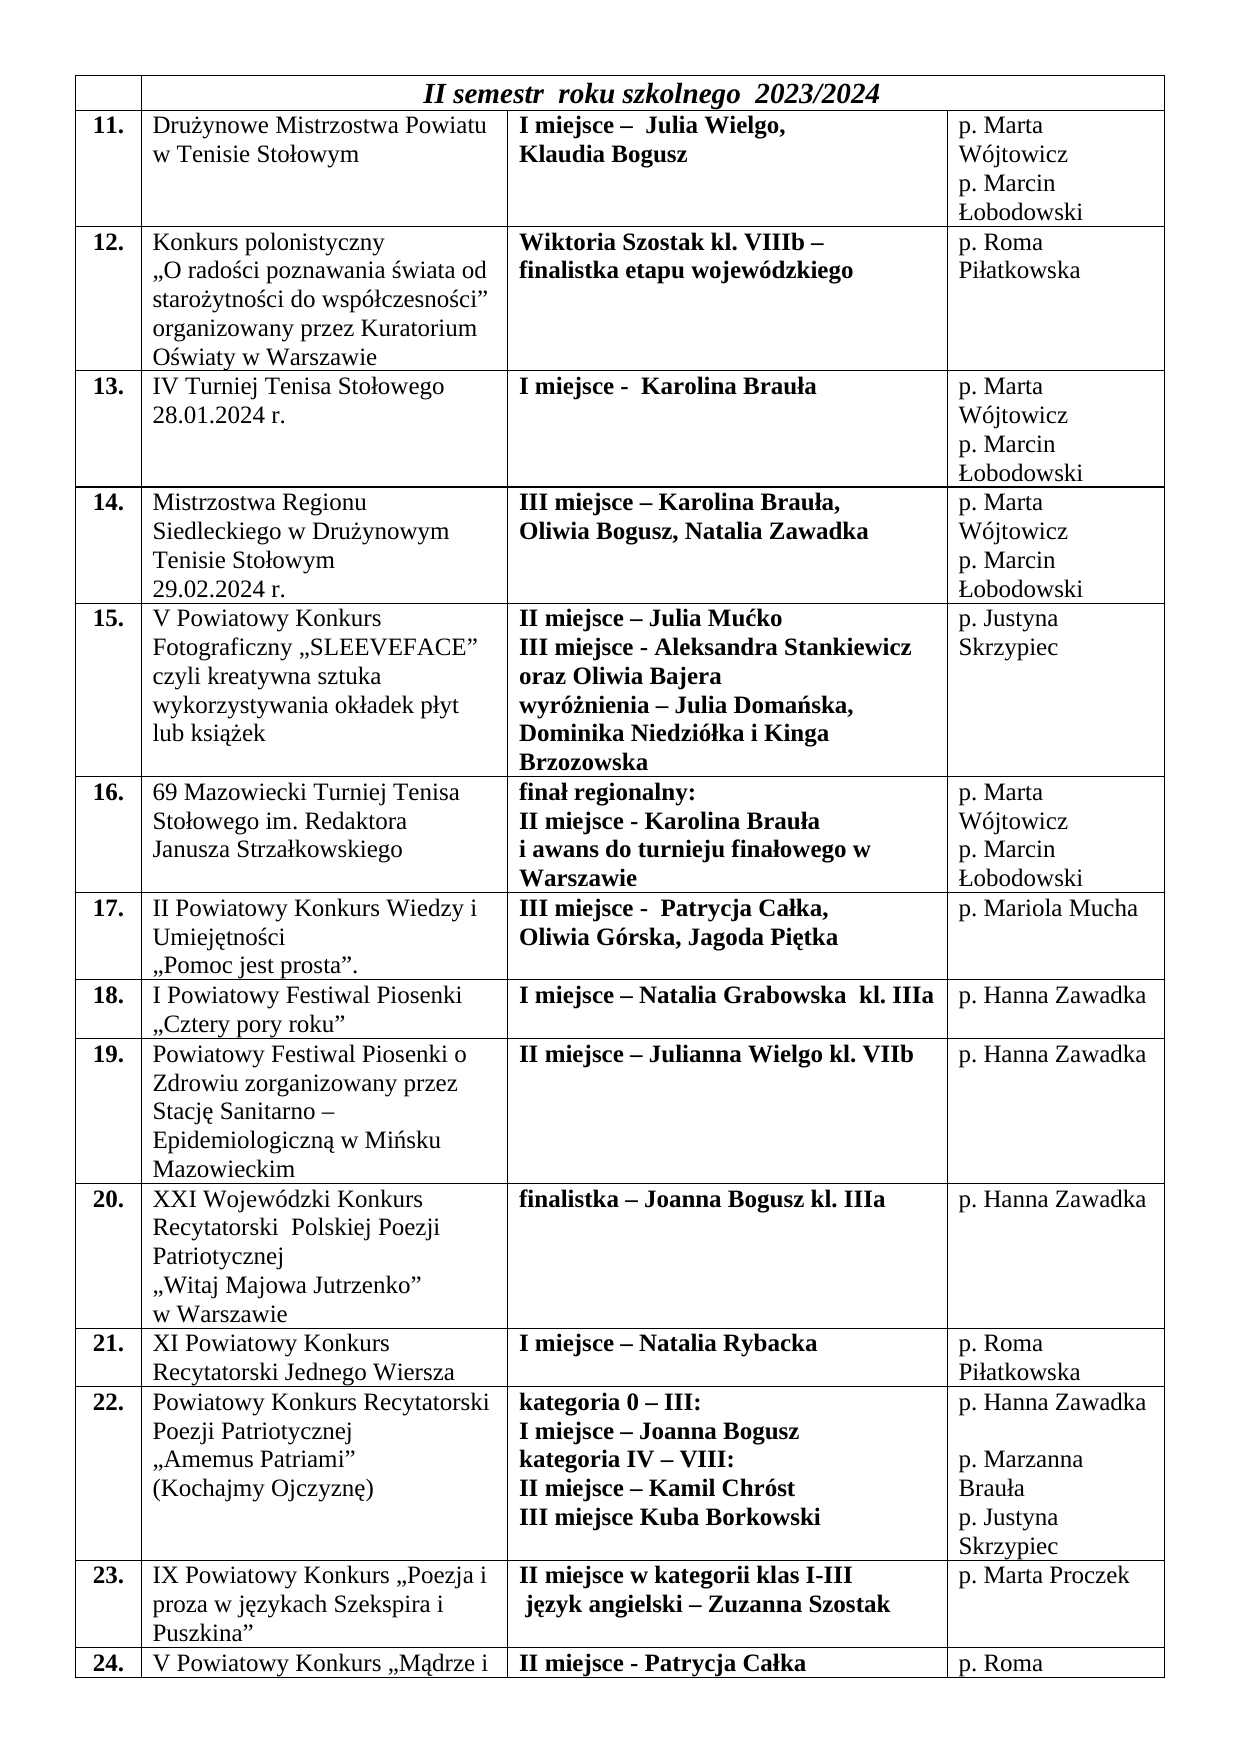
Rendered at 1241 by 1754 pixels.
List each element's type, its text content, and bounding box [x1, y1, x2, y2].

table_cell Konkurs polonistyczny „O radości poznawania świata od starożytności do współczesności” organizowany przez Kuratorium Oświaty w Warszawie [142, 227, 507, 370]
table_cell I miejsce - Karolina Brauła [508, 371, 947, 486]
table_cell V Powiatowy Konkurs Fotograficzny „SLEEVEFACE” czyli kreatywna sztuka wykorzystywania okładek płyt lub książek [142, 604, 507, 776]
table_cell 24. [76, 1648, 141, 1677]
table_cell I miejsce – Natalia Grabowska kl. IIIa [508, 980, 947, 1038]
table_cell 69 Mazowiecki Turniej Tenisa Stołowego im. Redaktora Janusza Strzałkowskiego [142, 777, 507, 892]
table_cell XI Powiatowy Konkurs Recytatorski Jednego Wiersza [142, 1329, 507, 1386]
table_cell Drużynowe Mistrzostwa Powiatu w Tenisie Stołowym [142, 111, 507, 226]
table_cell p. Mariola Mucha [948, 893, 1164, 979]
table_cell 21. [76, 1329, 141, 1386]
table_cell III miejsce - Patrycja Całka, Oliwia Górska, Jagoda Piętka [508, 893, 947, 979]
table_cell Powiatowy Konkurs Recytatorski Poezji Patriotycznej „Amemus Patriami” (Kochajmy Ojczyznę) [142, 1387, 507, 1559]
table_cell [142, 1648, 507, 1677]
table_cell p. Justyna Skrzypiec [948, 604, 1164, 776]
table_cell 14. [76, 488, 141, 602]
table_cell I miejsce – Julia Wielgo, Klaudia Bogusz [508, 111, 947, 226]
table_cell II miejsce – Julianna Wielgo kl. VIIb [508, 1039, 947, 1183]
table_cell 16. [76, 777, 141, 892]
table_cell 23. [76, 1561, 141, 1647]
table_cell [508, 1648, 947, 1677]
table_cell [76, 76, 141, 109]
table_cell p. Marta Wójtowicz p. Marcin Łobodowski [948, 777, 1164, 892]
table_cell 19. [76, 1039, 141, 1183]
table_cell 17. [76, 893, 141, 979]
table_cell II Powiatowy Konkurs Wiedzy i Umiejętności „Pomoc jest prosta”. [142, 893, 507, 979]
table_cell p. Hanna Zawadka [948, 980, 1164, 1038]
table_cell finalistka – Joanna Bogusz kl. IIIa [508, 1184, 947, 1327]
table_cell 22. [76, 1387, 141, 1559]
table_cell p. Roma Piłatkowska [948, 1648, 1164, 1677]
table_cell 18. [76, 980, 141, 1038]
table_cell p. Marta Wójtowicz p. Marcin Łobodowski [948, 371, 1164, 486]
table_cell I Powiatowy Festiwal Piosenki „Cztery pory roku” [142, 980, 507, 1038]
table_cell 15. [76, 604, 141, 776]
table_cell p. Hanna Zawadka p. Marzanna Brauła p. Justyna Skrzypiec [948, 1387, 1164, 1559]
table_cell 13. [76, 371, 141, 486]
table_cell 12. [76, 227, 141, 370]
table_cell IV Turniej Tenisa Stołowego 28.01.2024 r. [142, 371, 507, 486]
table_cell p. Marta Proczek [948, 1561, 1164, 1647]
table_cell finał regionalny: II miejsce - Karolina Brauła i awans do turnieju finałowego w Warszawie [508, 777, 947, 892]
table_cell p. Roma Piłatkowska [948, 1329, 1164, 1386]
table_cell p. Marta Wójtowicz p. Marcin Łobodowski [948, 488, 1164, 602]
table_cell II semestr roku szkolnego 2023/2024 [142, 76, 1164, 109]
table_cell III miejsce – Karolina Brauła, Oliwia Bogusz, Natalia Zawadka [508, 488, 947, 602]
table_cell IX Powiatowy Konkurs „Poezja i proza w językach Szekspira i Puszkina” [142, 1561, 507, 1647]
table_cell p. Roma Piłatkowska [948, 227, 1164, 370]
table_cell XXI Wojewódzki Konkurs Recytatorski Polskiej Poezji Patriotycznej „Witaj Majowa Jutrzenko” w Warszawie [142, 1184, 507, 1327]
table_cell p. Hanna Zawadka [948, 1039, 1164, 1183]
table_cell I miejsce – Natalia Rybacka [508, 1329, 947, 1386]
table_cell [948, 111, 1164, 226]
table_cell II miejsce w kategorii klas I-III język angielski – Zuzanna Szostak [508, 1561, 947, 1647]
table_cell Powiatowy Festiwal Piosenki o Zdrowiu zorganizowany przez Stację Sanitarno – Epidemiologiczną w Mińsku Mazowieckim [142, 1039, 507, 1183]
table_cell p. Hanna Zawadka [948, 1184, 1164, 1327]
table_cell kategoria 0 – III: I miejsce – Joanna Bogusz kategoria IV – VIII: II miejsce – Kamil Chróst III miejsce Kuba Borkowski [508, 1387, 947, 1559]
table_cell II miejsce – Julia Mućko III miejsce - Aleksandra Stankiewicz oraz Oliwia Bajera wyróżnienia – Julia Domańska, Dominika Niedziółka i Kinga Brzozowska [508, 604, 947, 776]
table_cell Mistrzostwa Regionu Siedleckiego w Drużynowym Tenisie Stołowym 29.02.2024 r. [142, 488, 507, 602]
table_cell Wiktoria Szostak kl. VIIIb – finalistka etapu wojewódzkiego [508, 227, 947, 370]
table_cell 20. [76, 1184, 141, 1327]
table_cell 11. [76, 111, 141, 226]
